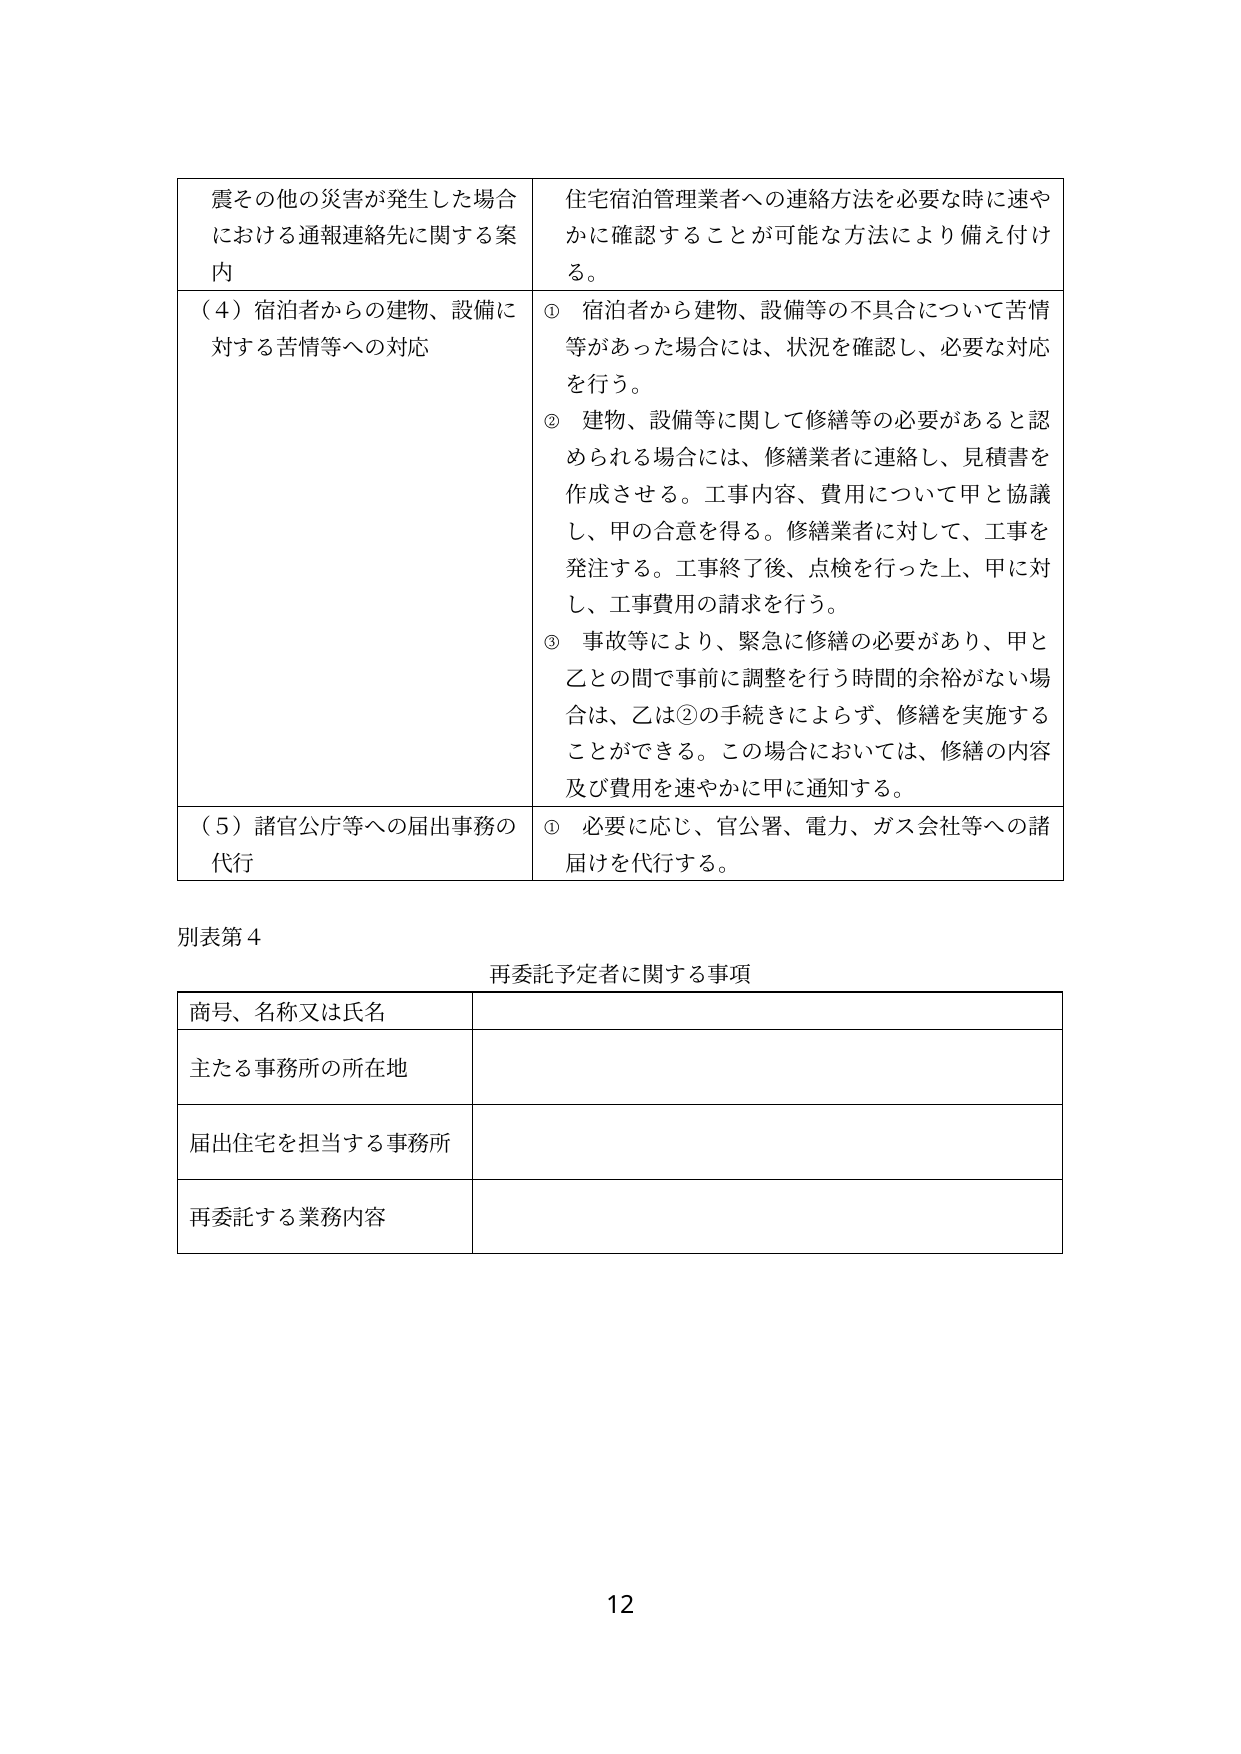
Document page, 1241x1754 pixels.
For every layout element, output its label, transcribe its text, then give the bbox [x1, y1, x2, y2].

table_cell [473, 1105, 1062, 1178]
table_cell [533, 179, 1063, 290]
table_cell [178, 179, 532, 290]
text 再委託予定者に関する事項 [177, 955, 1063, 991]
table_cell （４）宿泊者からの建物、設備に対する苦情等への対応 [178, 291, 532, 806]
table_cell [473, 1180, 1062, 1253]
table_cell 届出住宅を担当する事務所 [178, 1105, 472, 1178]
table_cell ① 宿泊者から建物、設備等の不具合について苦情等があった場合には、状況を確認し、必要な対応を行う。 ② 建物、設備等に関して修繕等の必要があると認められる場合には、修繕業者に連絡し、見積書を作成させる。工事内容、費用について甲と協議し、甲の合意を得る。修繕業者に対して、工事を発注する。工事終了後、点検を行った上、甲に対し、工事費用の請求を行う。 ③ 事故等により、緊急に修繕の必要があり、甲と乙との間で事前に調整を行う時間的余裕がない場合は、乙は②の手続きによらず、修繕を実施することができる。この場合においては、修繕の内容及び費用を速やかに甲に通知する。 [533, 291, 1063, 806]
table_cell （５）諸官公庁等への届出事務の代行 [178, 807, 532, 880]
table_cell ① 必要に応じ、官公署、電力、ガス会社等への諸届けを代行する。 [533, 807, 1063, 880]
table_cell [473, 1030, 1062, 1104]
text 別表第４ [177, 918, 1063, 955]
table_header 商号、名称又は氏名 [178, 993, 472, 1029]
table_cell 主たる事務所の所在地 [178, 1030, 472, 1104]
table_header [473, 993, 1062, 1029]
table_cell 再委託する業務内容 [178, 1180, 472, 1253]
